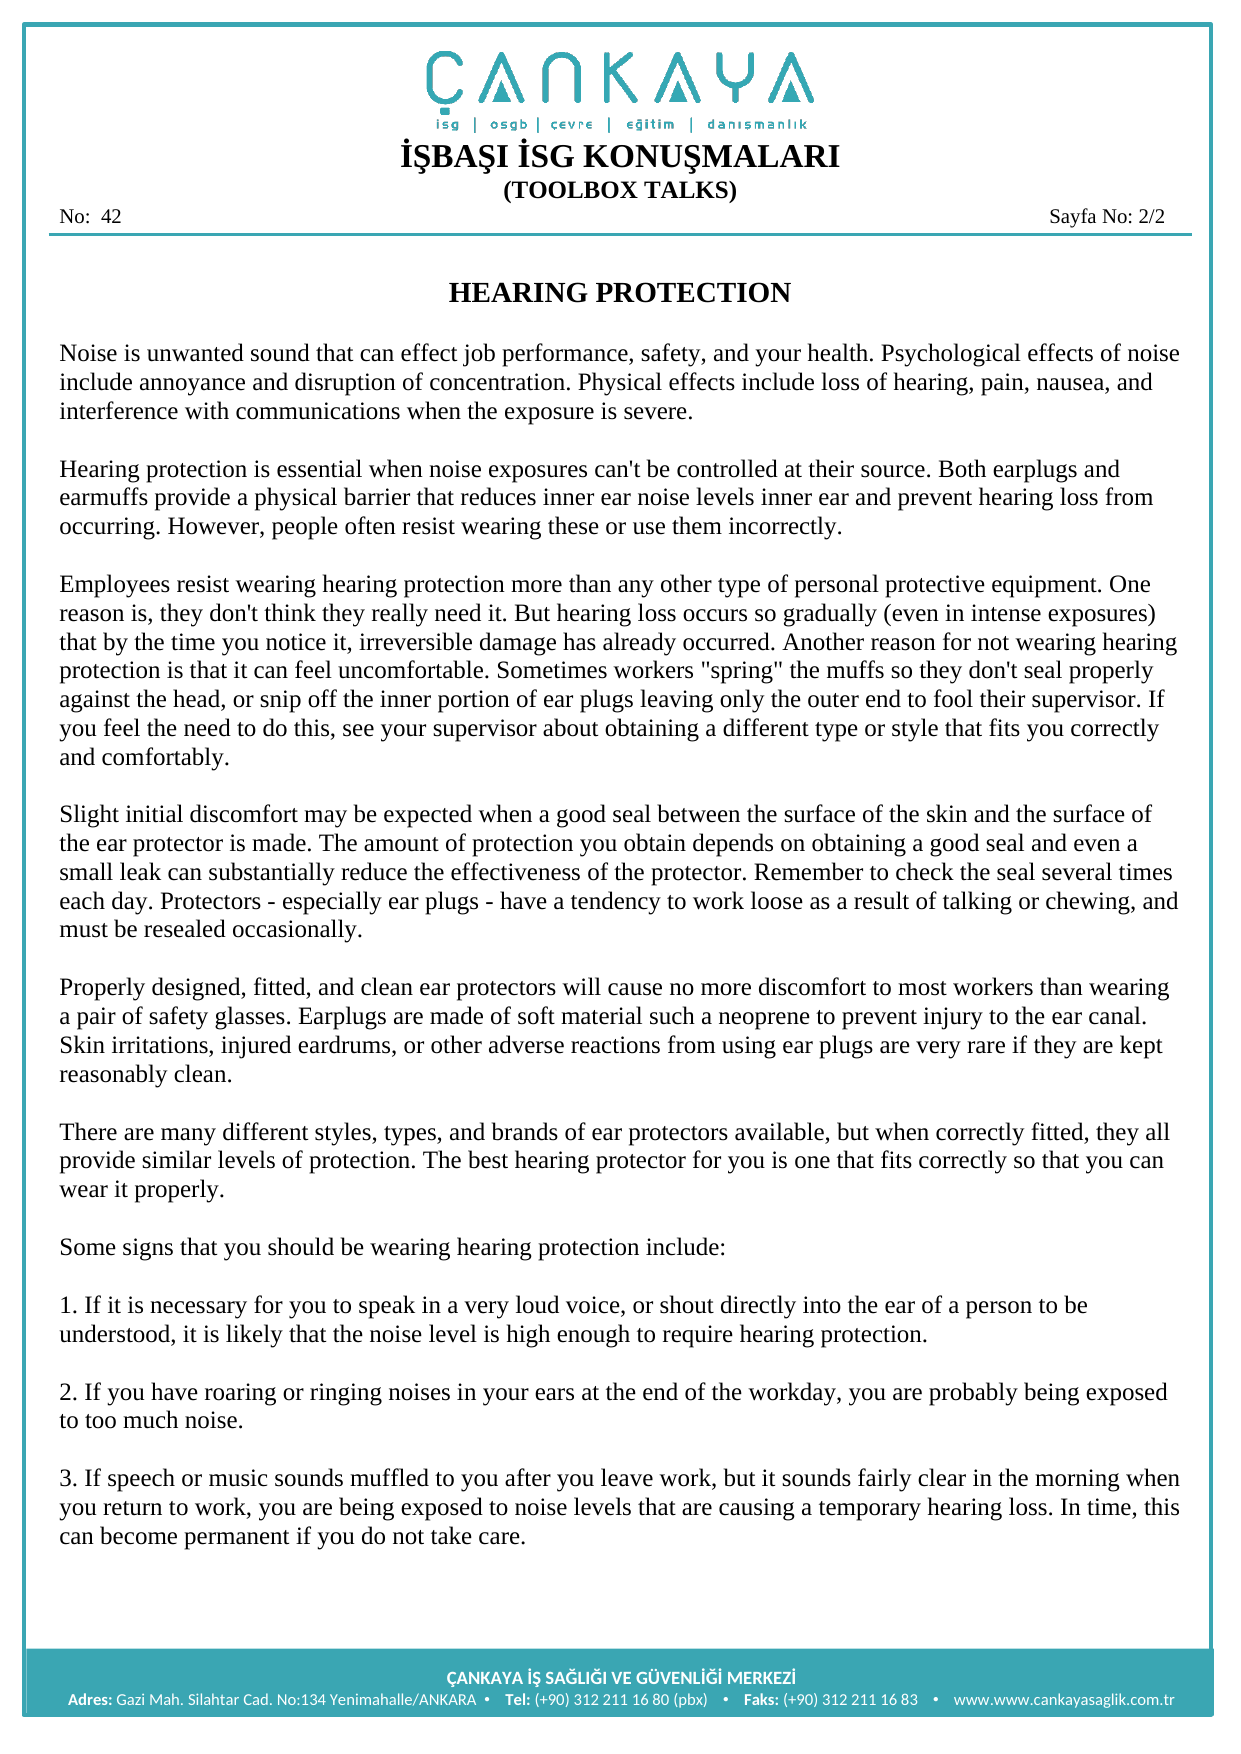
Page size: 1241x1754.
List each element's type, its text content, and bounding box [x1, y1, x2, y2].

text HEARING PROTECTION [59, 276, 1181, 309]
picture [426, 51, 814, 133]
text 1. If it is necessary for you to speak in a very loud voice, or shout directly into the ear of a person to be understood, it is likely that the noise level is high enough to require hearing protection. [59, 1290, 1181, 1347]
text Properly designed, fitted, and clean ear protectors will cause no more discomfort to most workers than wearing a pair of safety glasses. Earplugs are made of soft material such a neoprene to prevent injury to the ear canal. Skin irritations, injured eardrums, or other adverse reactions from using ear plugs are very rare if they are kept reasonably clean. [59, 972, 1181, 1087]
text Noise is unwanted sound that can effect job performance, safety, and your health. Psychological effects of noise include annoyance and disruption of concentration. Physical effects include loss of hearing, pain, nausea, and interference with communications when the exposure is severe. [59, 338, 1181, 424]
text Slight initial discomfort may be expected when a good seal between the surface of the skin and the surface of the ear protector is made. The amount of protection you obtain depends on obtaining a good seal and even a small leak can substantially reduce the effectiveness of the protector. Remember to check the seal several times each day. Protectors - especially ear plugs - have a tendency to work loose as a result of talking or chewing, and must be resealed occasionally. [59, 799, 1181, 943]
text 3. If speech or music sounds muffled to you after you leave work, but it sounds fairly clear in the morning when you return to work, you are being exposed to noise levels that are causing a temporary hearing loss. In time, this can become permanent if you do not take care. [59, 1463, 1181, 1549]
text (TOOLBOX TALKS) [59, 175, 1181, 204]
text There are many different styles, types, and brands of ear protectors available, but when correctly fitted, they all provide similar levels of protection. The best hearing protector for you is one that fits correctly so that you can wear it properly. [59, 1117, 1181, 1203]
text 2. If you have roaring or ringing noises in your ears at the end of the workday, you are probably being exposed to too much noise. [59, 1377, 1181, 1434]
text No: 42 Sayfa No: 2/2 [59, 204, 1181, 228]
text Employees resist wearing hearing protection more than any other type of personal protective equipment. One reason is, they don't think they really need it. But hearing loss occurs so gradually (even in intense exposures) that by the time you notice it, irreversible damage has already occurred. Another reason for not wearing hearing protection is that it can feel uncomfortable. Sometimes workers "spring" the muffs so they don't seal properly against the head, or snip off the inner portion of ear plugs leaving only the outer end to fool their supervisor. If you feel the need to do this, see your supervisor about obtaining a different type or style that fits you correctly and comfortably. [59, 569, 1181, 770]
text Hearing protection is essential when noise exposures can't be controlled at their source. Both earplugs and earmuffs provide a physical barrier that reduces inner ear noise levels inner ear and prevent hearing loss from occurring. However, people often resist wearing these or use them incorrectly. [59, 454, 1181, 540]
text İŞBAŞI İSG KONUŞMALARI [59, 137, 1181, 175]
text Some signs that you should be wearing hearing protection include: [59, 1232, 1181, 1261]
